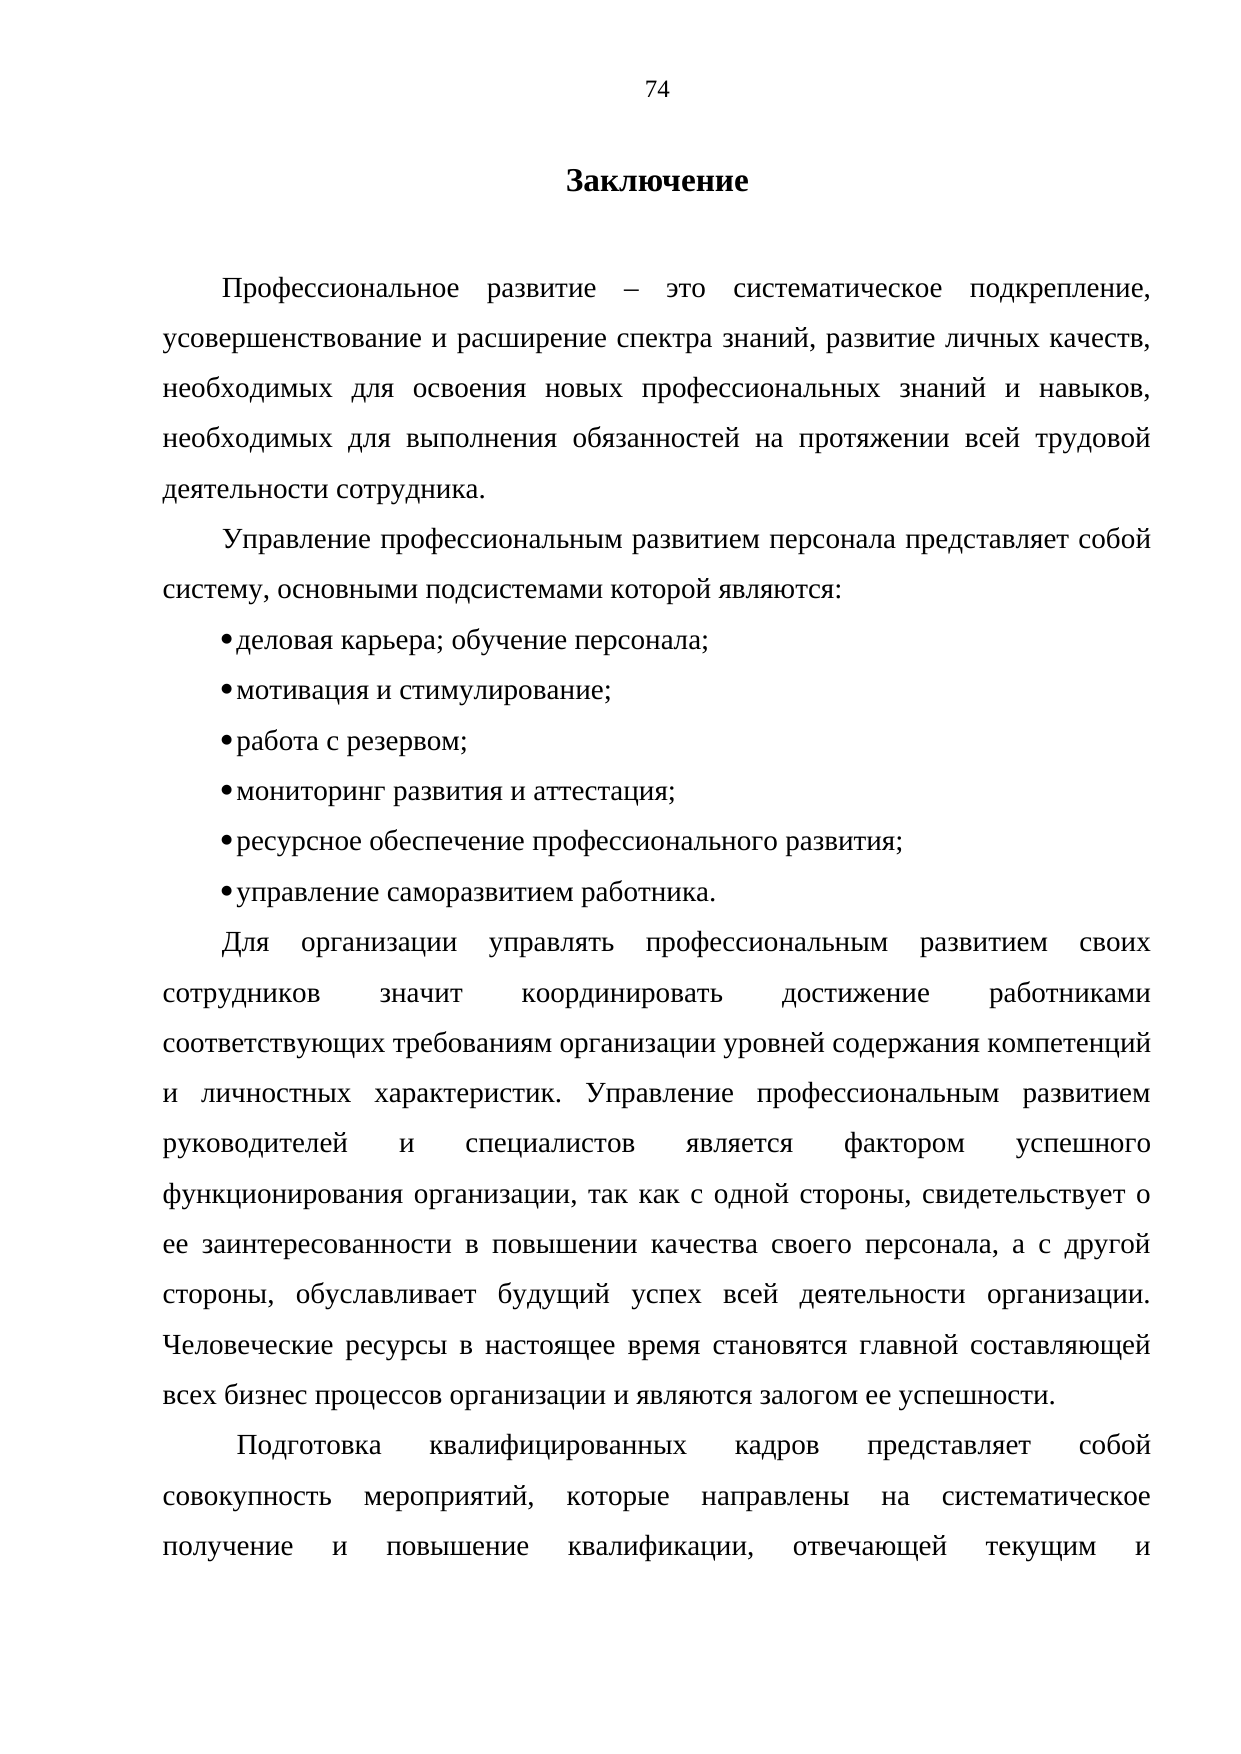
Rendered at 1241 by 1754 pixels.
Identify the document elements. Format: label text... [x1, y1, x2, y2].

list управление саморазвитием работника. [162, 874, 1152, 908]
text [162, 1427, 1152, 1562]
text Для организации управлять профессиональным развитием своих сотрудников значит координировать достижение работниками соответствующих требованиям организации уровней содержания компетенций и личностных характеристик. Управление профессиональным развитием руководителей и специалистов является фактором успешного функционирования организации, так как с одной стороны, свидетельствует о ее заинтересованности в повышении качества своего персонала, а с другой стороны, обуславливает будущий успех всей деятельности организации. Человеческие ресурсы в настоящее время становятся главной составляющей всех бизнес процессов организации и являются залогом ее успешности. [162, 924, 1152, 1411]
list работа с резервом; [162, 723, 1152, 756]
list ресурсное обеспечение профессионального развития; [162, 823, 1152, 857]
list деловая карьера; обучение персонала; [162, 622, 1152, 656]
text Управление профессиональным развитием персонала представляет собой систему, основными подсистемами которой являются: [162, 521, 1152, 605]
list мониторинг развития и аттестация; [162, 773, 1152, 807]
text Профессиональное развитие – это систематическое подкрепление, усовершенствование и расширение спектра знаний, развитие личных качеств, необходимых для освоения новых профессиональных знаний и навыков, необходимых для выполнения обязанностей на протяжении всей трудовой деятельности сотрудника. [162, 270, 1152, 504]
text Заключение [162, 160, 1152, 198]
list мотивация и стимулирование; [162, 672, 1152, 706]
